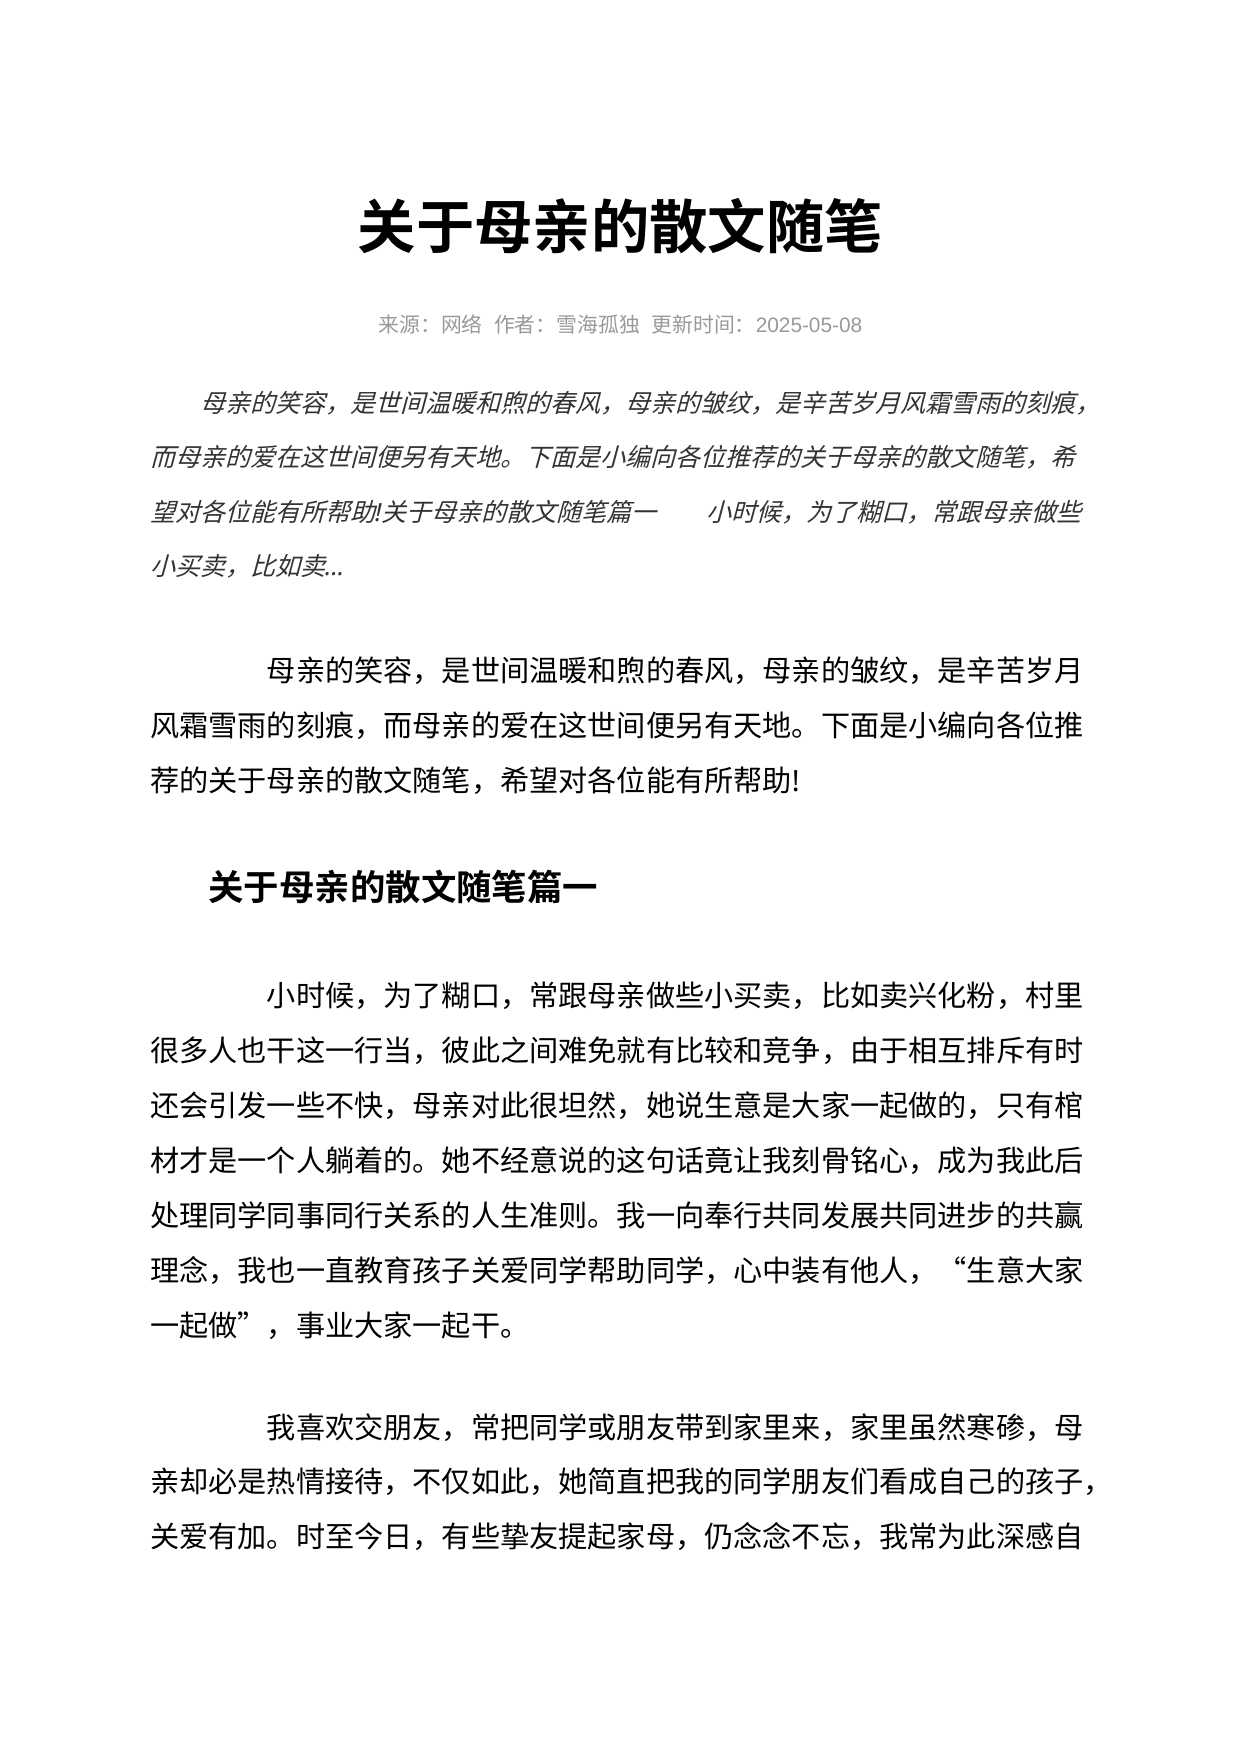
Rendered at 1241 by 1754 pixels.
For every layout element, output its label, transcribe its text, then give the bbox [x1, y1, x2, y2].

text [150, 1404, 1090, 1556]
text 母亲的笑容，是世间温暖和煦的春风，母亲的皱纹，是辛苦岁月风霜雪雨的刻痕，而母亲的爱在这世间便另有天地。下面是小编向各位推荐的关于母亲的散文随笔，希望对各位能有所帮助! [150, 648, 1090, 800]
text 小时候，为了糊口，常跟母亲做些小买卖，比如卖兴化粉，村里很多人也干这一行当，彼此之间难免就有比较和竞争，由于相互排斥有时还会引发一些不快，母亲对此很坦然，她说生意是大家一起做的，只有棺材才是一个人躺着的。她不经意说的这句话竟让我刻骨铭心，成为我此后处理同学同事同行关系的人生准则。我一向奉行共同发展共同进步的共赢理念，我也一直教育孩子关爱同学帮助同学，心中装有他人，“生意大家一起做”，事业大家一起干。 [150, 973, 1090, 1345]
text 来源：网络 作者：雪海孤独 更新时间：2025-05-08 [150, 313, 1090, 337]
text 母亲的笑容，是世间温暖和煦的春风，母亲的皱纹，是辛苦岁月风霜雪雨的刻痕，而母亲的爱在这世间便另有天地。下面是小编向各位推荐的关于母亲的散文随笔，希望对各位能有所帮助!关于母亲的散文随笔篇一 小时候，为了糊口，常跟母亲做些小买卖，比如卖... [150, 383, 1090, 583]
text 关于母亲的散文随笔篇一 [150, 859, 1090, 911]
subtitle 关于母亲的散文随笔 [150, 181, 1090, 266]
